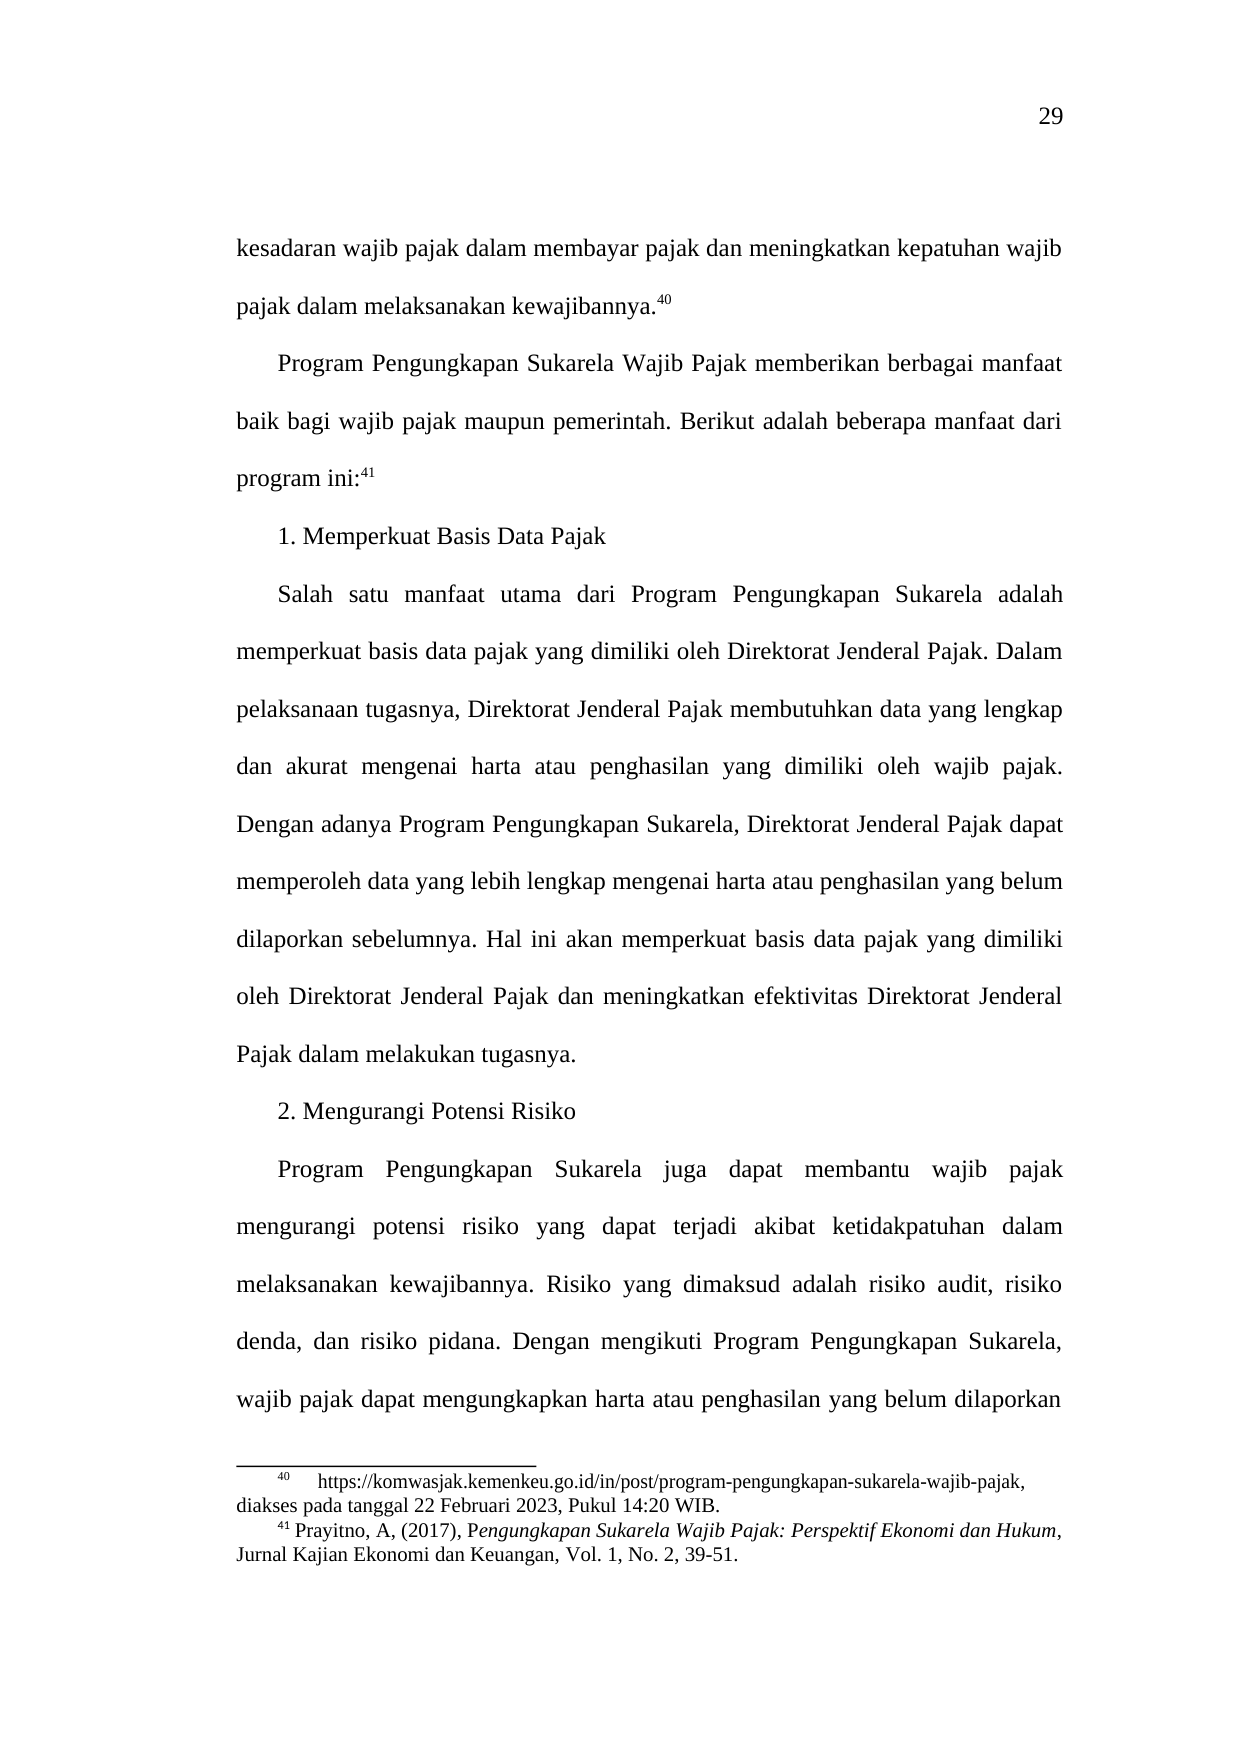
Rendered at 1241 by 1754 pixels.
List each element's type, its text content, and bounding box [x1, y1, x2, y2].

list Memperkuat Basis Data Pajak [277, 521, 1076, 550]
text Salah satu manfaat utama dari Program Pengungkapan Sukarela adalah memperkuat basis data pajak yang dimiliki oleh Direktorat Jenderal Pajak. Dalam pelaksanaan tugasnya, Direktorat Jenderal Pajak membutuhkan data yang lengkap dan akurat mengenai harta atau penghasilan yang dimiliki oleh wajib pajak. Dengan adanya Program Pengungkapan Sukarela, Direktorat Jenderal Pajak dapat memperoleh data yang lebih lengkap mengenai harta atau penghasilan yang belum dilaporkan sebelumnya. Hal ini akan memperkuat basis data pajak yang dimiliki oleh Direktorat Jenderal Pajak dan meningkatkan efektivitas Direktorat Jenderal Pajak dalam melakukan tugasnya. [236, 579, 1063, 1067]
list Mengurangi Potensi Risiko [277, 1096, 1076, 1125]
text 41 Prayitno, A, (2017), Pengungkapan Sukarela Wajib Pajak: Perspektif Ekonomi dan Hukum, Jurnal Kajian Ekonomi dan Keuangan, Vol. 1, No. 2, 39-51. [236, 1518, 1065, 1566]
text Program Pengungkapan Sukarela Wajib Pajak memberikan berbagai manfaat baik bagi wajib pajak maupun pemerintah. Berikut adalah beberapa manfaat dari program ini:41 [236, 348, 1063, 492]
text kesadaran wajib pajak dalam membayar pajak dan meningkatkan kepatuhan wajib pajak dalam melaksanakan kewajibannya.40 [236, 233, 1063, 320]
text Program Pengungkapan Sukarela juga dapat membantu wajib pajak mengurangi potensi risiko yang dapat terjadi akibat ketidakpatuhan dalam melaksanakan kewajibannya. Risiko yang dimaksud adalah risiko audit, risiko denda, dan risiko pidana. Dengan mengikuti Program Pengungkapan Sukarela, wajib pajak dapat mengungkapkan harta atau penghasilan yang belum dilaporkan [236, 1154, 1063, 1412]
text 40 https://komwasjak.kemenkeu.go.id/in/post/program-pengungkapan-sukarela-wajib-pajak, diakses pada tanggal 22 Februari 2023, Pukul 14:20 WIB. [236, 1468, 1063, 1517]
